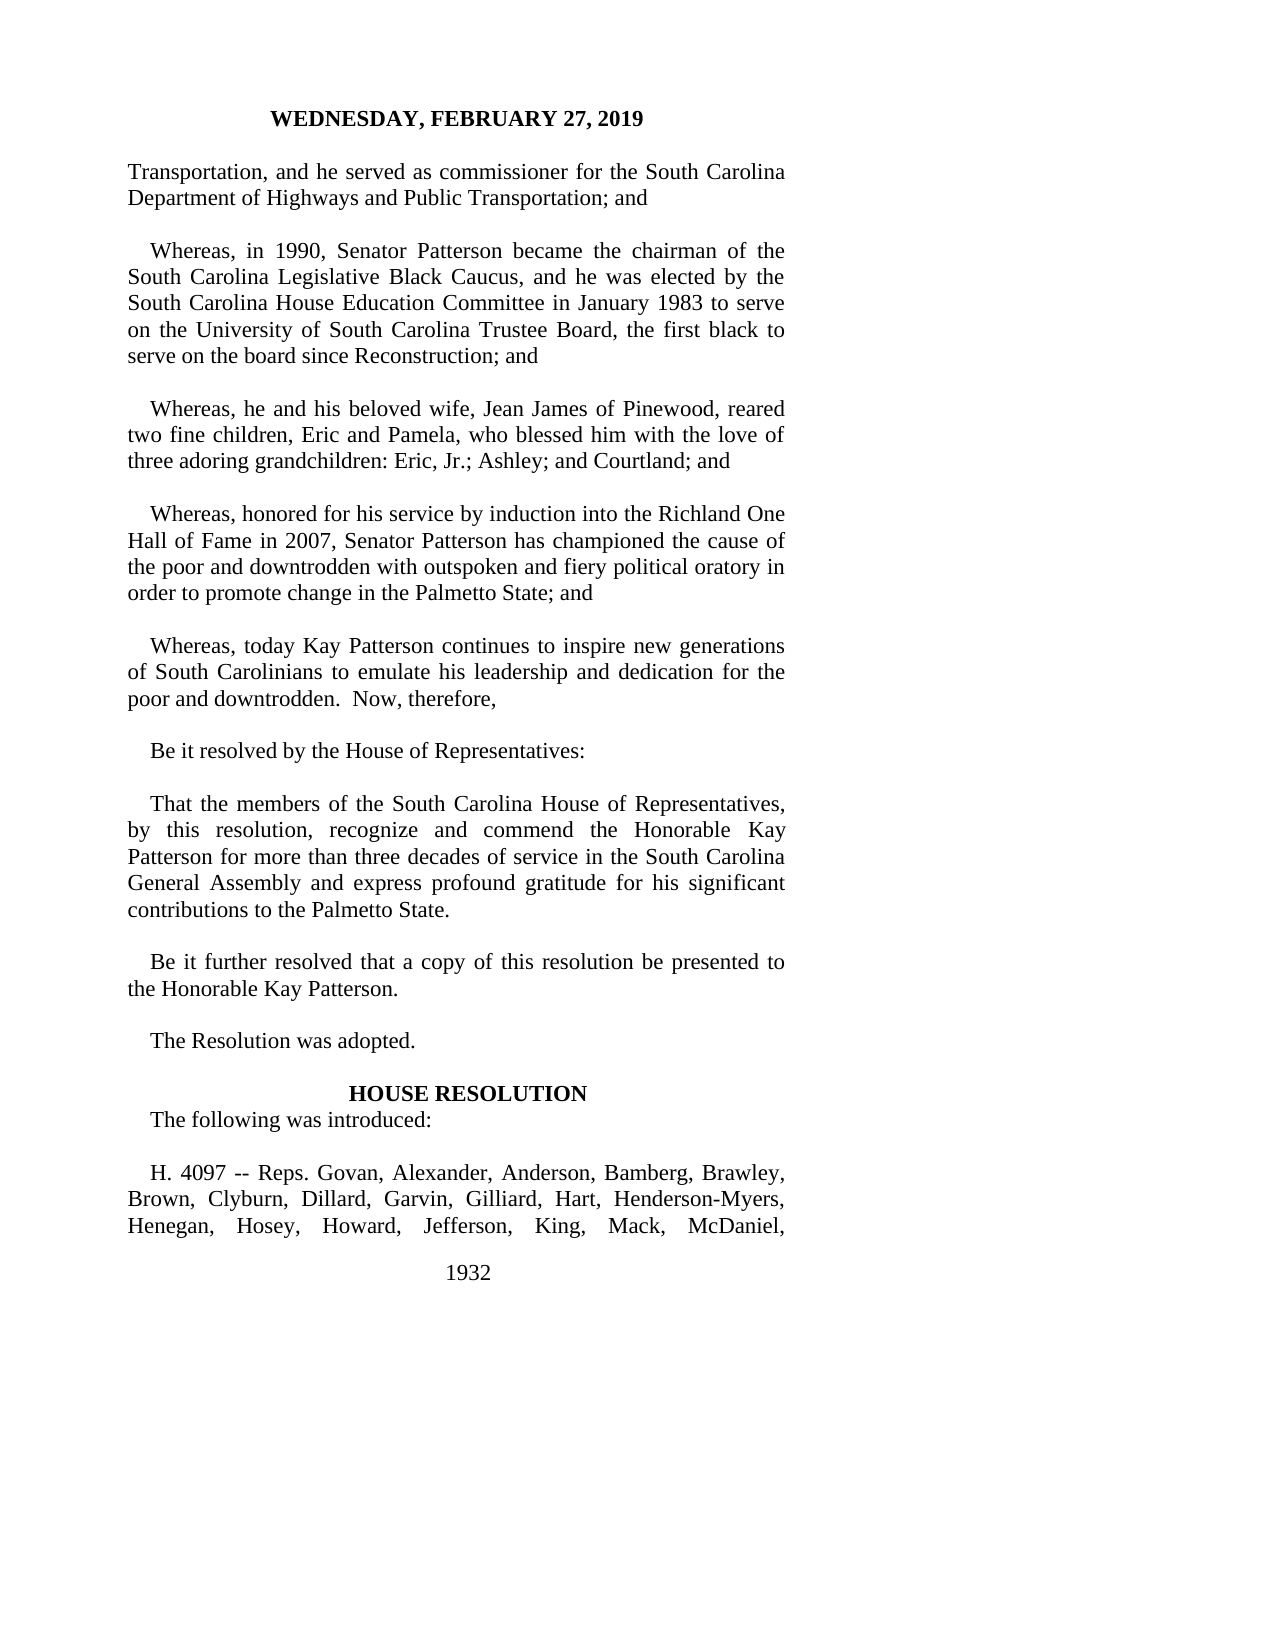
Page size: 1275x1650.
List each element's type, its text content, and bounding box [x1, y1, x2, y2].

text The Resolution was adopted. [127, 1027, 786, 1054]
text HOUSE RESOLUTION [127, 1080, 786, 1106]
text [127, 158, 786, 210]
text Whereas, in 1990, Senator Patterson became the chairman of the South Carolina Legislative Black Caucus, and he was elected by the South Carolina House Education Committee in January 1983 to serve on the University of South Carolina Trustee Board, the first black to serve on the board since Reconstruction; and [127, 237, 786, 368]
text That the members of the South Carolina House of Representatives, by this resolution, recognize and commend the Honorable Kay Patterson for more than three decades of service in the South Carolina General Assembly and express profound gratitude for his significant contributions to the Palmetto State. [127, 790, 786, 922]
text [127, 1159, 786, 1238]
text Be it further resolved that a copy of this resolution be presented to the Honorable Kay Patterson. [127, 948, 786, 1001]
text Whereas, today Kay Patterson continues to inspire new generations of South Carolinians to emulate his leadership and dedication for the poor and downtrodden. Now, therefore, [127, 632, 786, 711]
text Whereas, honored for his service by induction into the Richland One Hall of Fame in 2007, Senator Patterson has championed the cause of the poor and downtrodden with outspoken and fiery political oratory in order to promote change in the Palmetto State; and [127, 500, 786, 606]
text Whereas, he and his beloved wife, Jean James of Pinewood, reared two fine children, Eric and Pamela, who blessed him with the love of three adoring grandchildren: Eric, Jr.; Ashley; and Courtland; and [127, 395, 786, 474]
text The following was introduced: [127, 1106, 786, 1133]
text Be it resolved by the House of Representatives: [127, 737, 786, 764]
